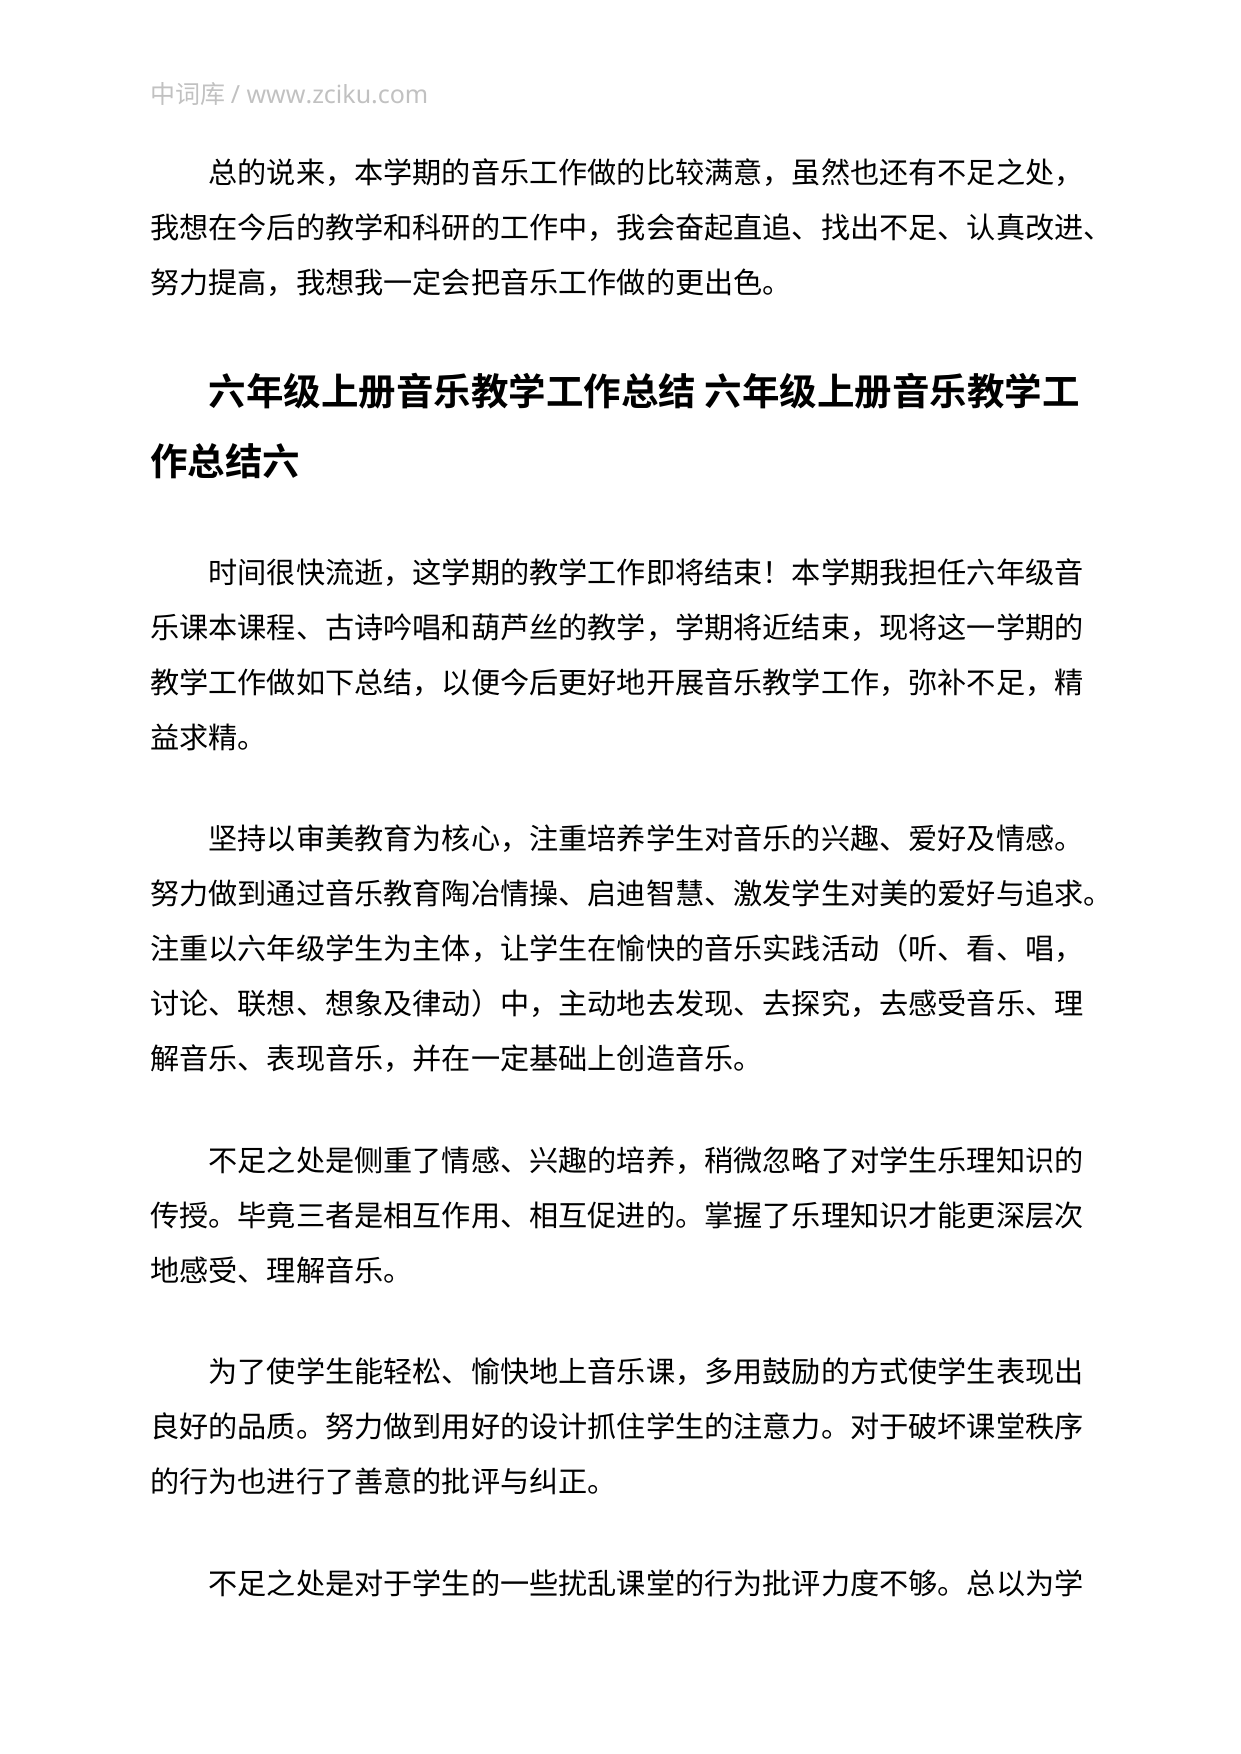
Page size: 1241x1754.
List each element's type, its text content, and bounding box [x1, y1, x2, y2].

text 坚持以审美教育为核心，注重培养学生对音乐的兴趣、爱好及情感。努力做到通过音乐教育陶冶情操、启迪智慧、激发学生对美的爱好与追求。注重以六年级学生为主体，让学生在愉快的音乐实践活动（听、看、唱，讨论、联想、想象及律动）中，主动地去发现、去探究，去感受音乐、理解音乐、表现音乐，并在一定基础上创造音乐。 [150, 816, 1090, 1078]
text 时间很快流逝，这学期的教学工作即将结束！本学期我担任六年级音乐课本课程、古诗吟唱和葫芦丝的教学，学期将近结束，现将这一学期的教学工作做如下总结，以便今后更好地开展音乐教学工作，弥补不足，精益求精。 [150, 549, 1090, 756]
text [150, 1560, 1090, 1603]
text 六年级上册音乐教学工作总结 六年级上册音乐教学工作总结六 [150, 362, 1090, 486]
text 不足之处是侧重了情感、兴趣的培养，稍微忽略了对学生乐理知识的传授。毕竟三者是相互作用、相互促进的。掌握了乐理知识才能更深层次地感受、理解音乐。 [150, 1137, 1090, 1289]
text 为了使学生能轻松、愉快地上音乐课，多用鼓励的方式使学生表现出良好的品质。努力做到用好的设计抓住学生的注意力。对于破坏课堂秩序的行为也进行了善意的批评与纠正。 [150, 1349, 1090, 1501]
text 总的说来，本学期的音乐工作做的比较满意，虽然也还有不足之处，我想在今后的教学和科研的工作中，我会奋起直追、找出不足、认真改进、努力提高，我想我一定会把音乐工作做的更出色。 [150, 150, 1090, 302]
